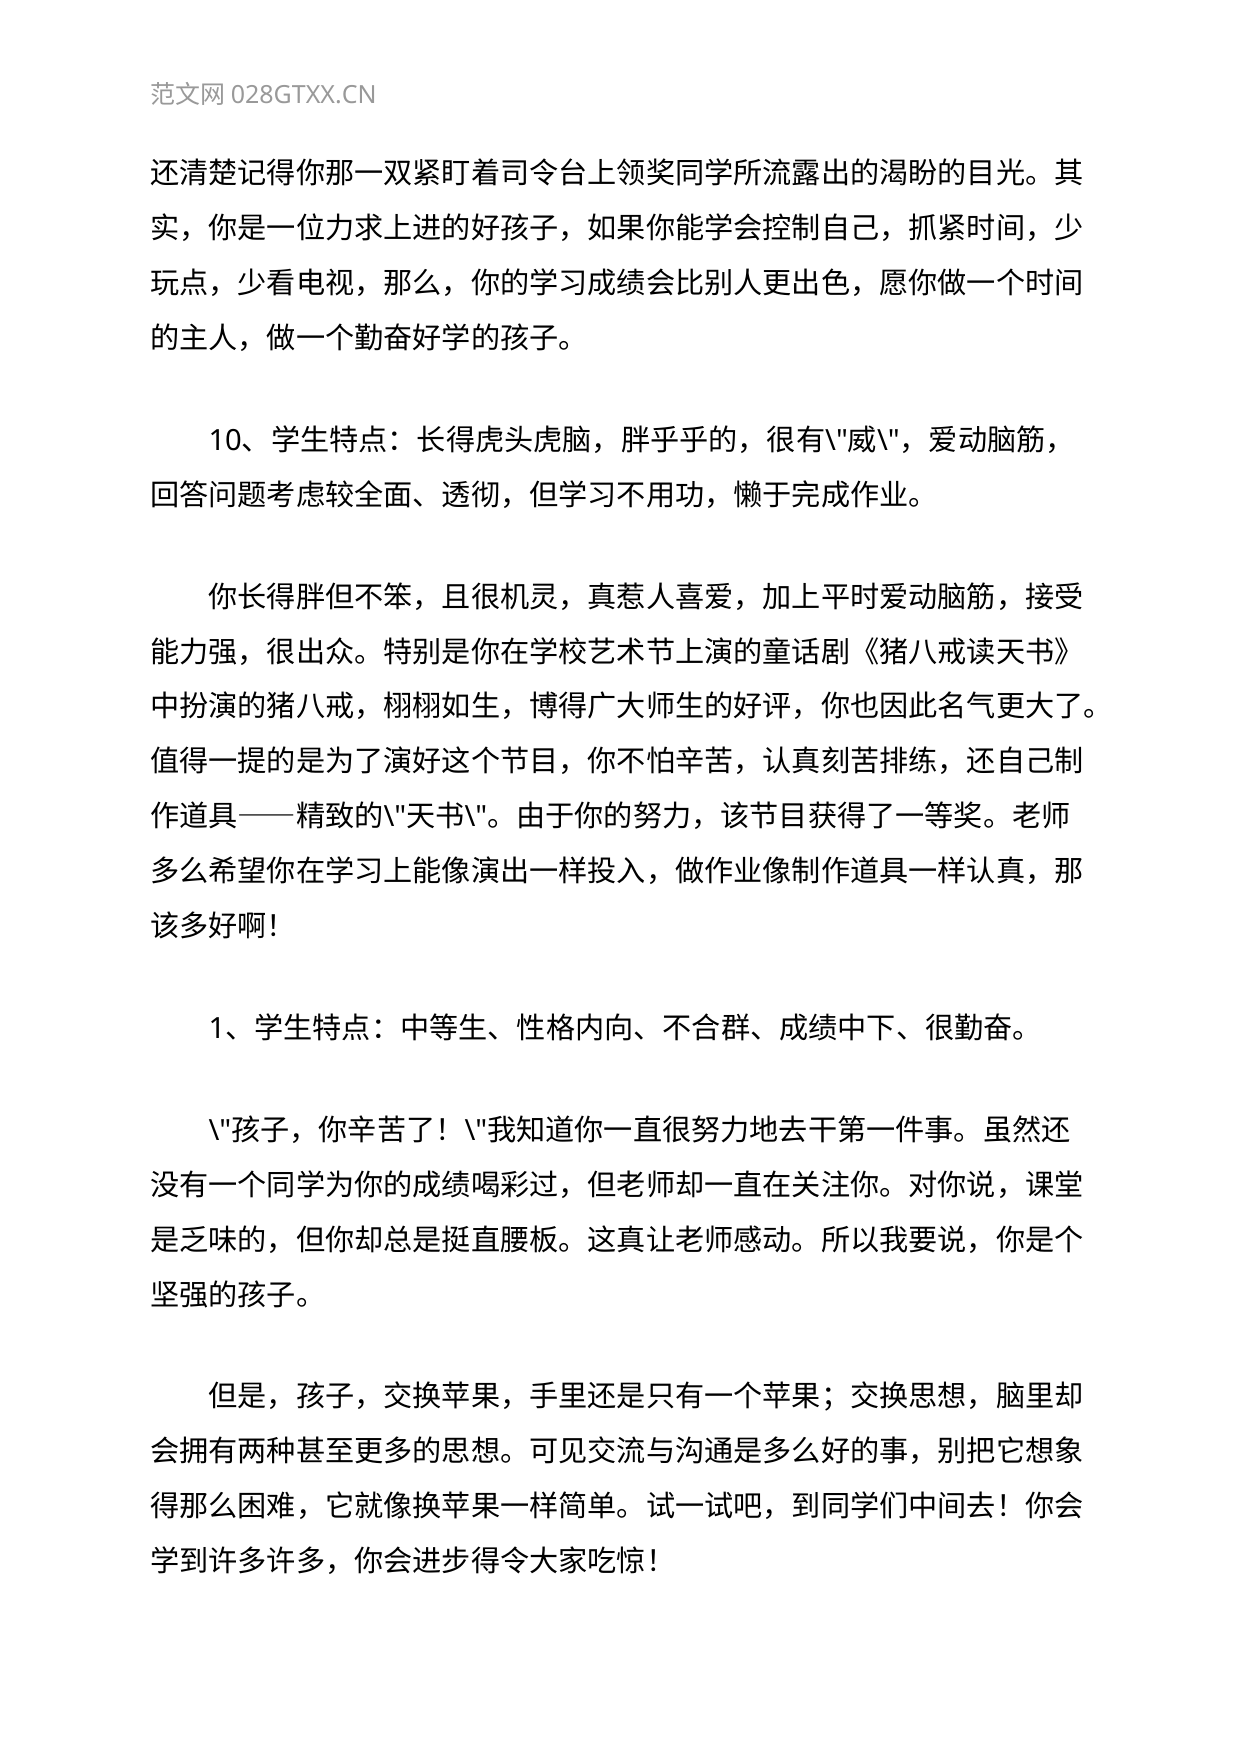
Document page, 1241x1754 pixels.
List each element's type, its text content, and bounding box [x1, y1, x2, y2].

text 但是，孩子，交换苹果，手里还是只有一个苹果；交换思想，脑里却会拥有两种甚至更多的思想。可见交流与沟通是多么好的事，别把它想象得那么困难，它就像换苹果一样简单。试一试吧，到同学们中间去！你会学到许多许多，你会进步得令大家吃惊！ [150, 1373, 1090, 1580]
text \"孩子，你辛苦了！\"我知道你一直很努力地去干第一件事。虽然还没有一个同学为你的成绩喝彩过，但老师却一直在关注你。对你说，课堂是乏味的，但你却总是挺直腰板。这真让老师感动。所以我要说，你是个坚强的孩子。 [150, 1106, 1090, 1313]
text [150, 150, 1090, 357]
text 你长得胖但不笨，且很机灵，真惹人喜爱，加上平时爱动脑筋，接受能力强，很出众。特别是你在学校艺术节上演的童话剧《猪八戒读天书》中扮演的猪八戒，栩栩如生，博得广大师生的好评，你也因此名气更大了。值得一提的是为了演好这个节目，你不怕辛苦，认真刻苦排练，还自己制作道具——精致的\"天书\"。由于你的努力，该节目获得了一等奖。老师多么希望你在学习上能像演出一样投入，做作业像制作道具一样认真，那该多好啊！ [150, 573, 1090, 945]
text 1、学生特点：中等生、性格内向、不合群、成绩中下、很勤奋。 [150, 1004, 1090, 1047]
text 10、学生特点：长得虎头虎脑，胖乎乎的，很有\"威\"，爱动脑筋，回答问题考虑较全面、透彻，但学习不用功，懒于完成作业。 [150, 416, 1090, 514]
